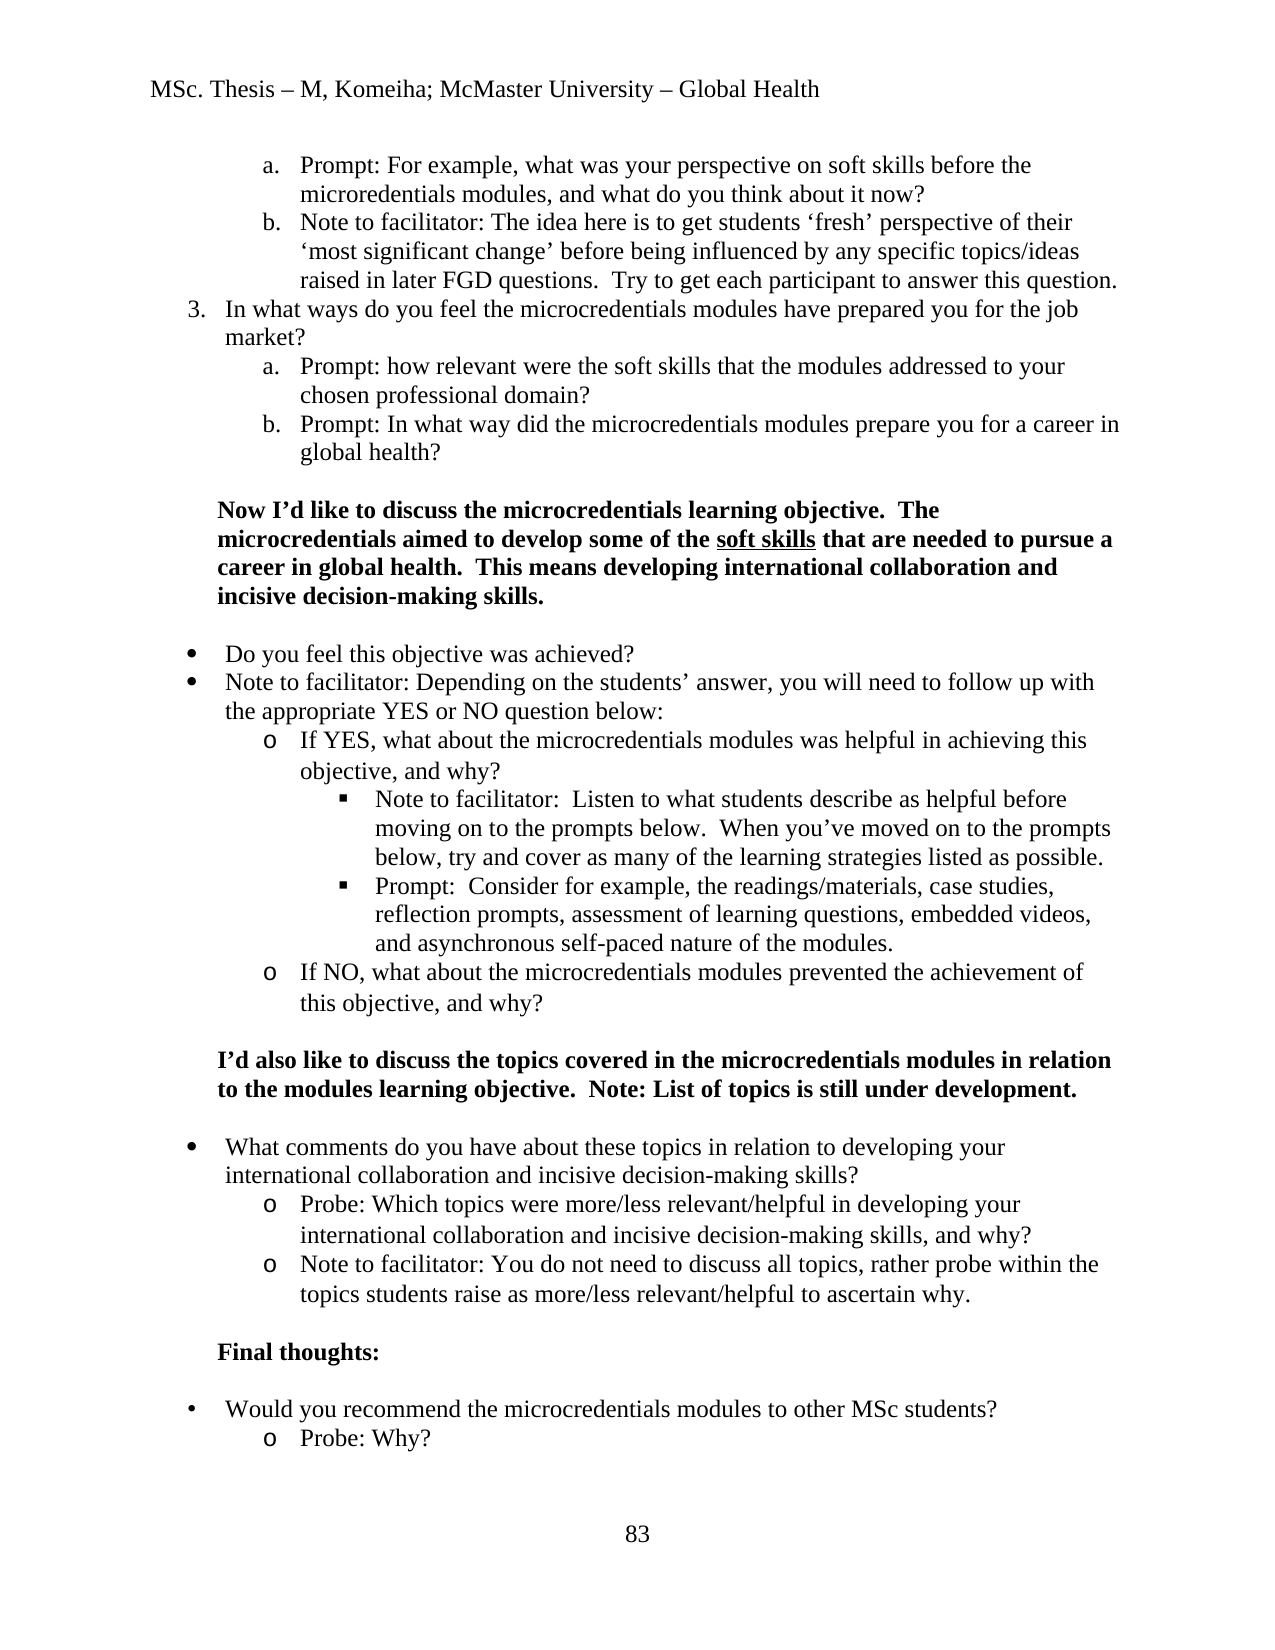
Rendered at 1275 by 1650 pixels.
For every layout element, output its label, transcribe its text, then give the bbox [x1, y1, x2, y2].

list If YES, what about the microcredentials modules was helpful in achieving this objective, and why? [262, 725, 1125, 784]
list Would you recommend the microcredentials modules to other MSc students? [187, 1394, 1125, 1423]
list Prompt: how relevant were the soft skills that the modules addressed to your chosen professional domain? [262, 351, 1125, 409]
list Probe: Why? [262, 1423, 1125, 1454]
list In what ways do you feel the microcredentials modules have prepared you for the job market? [187, 294, 1125, 351]
list Note to facilitator: Listen to what students describe as helpful before moving on to the prompts below. When you’ve moved on to the prompts below, try and cover as many of the learning strategies listed as possible. [337, 784, 1125, 871]
list Prompt: Consider for example, the readings/materials, case studies, reflection prompts, assessment of learning questions, embedded videos, and asynchronous self-paced nature of the modules. [337, 871, 1125, 957]
list Probe: Which topics were more/less relevant/helpful in developing your international collaboration and incisive decision-making skills, and why? [262, 1189, 1125, 1249]
list What comments do you have about these topics in relation to developing your international collaboration and incisive decision-making skills? [187, 1132, 1125, 1189]
list If NO, what about the microcredentials modules prevented the achievement of this objective, and why? [262, 957, 1125, 1017]
list Note to facilitator: You do not need to discuss all topics, rather probe within the topics students raise as more/less relevant/helpful to ascertain why. [262, 1249, 1125, 1308]
list Do you feel this objective was achieved? [187, 639, 1125, 667]
list I’d also like to discuss the topics covered in the microcredentials modules in relation to the modules learning objective. Note: List of topics is still under development. [217, 1045, 1125, 1103]
list Note to facilitator: Depending on the students’ answer, you will need to follow up with the appropriate YES or NO question below: [187, 667, 1125, 725]
list Now I’d like to discuss the microcredentials learning objective. The microcredentials aimed to develop some of the soft skills that are needed to pursue a career in global health. This means developing international collaboration and incisive decision-making skills. [217, 495, 1125, 610]
list Prompt: In what way did the microcredentials modules prepare you for a career in global health? [262, 409, 1125, 466]
list Final thoughts: [217, 1337, 1125, 1366]
list Note to facilitator: The idea here is to get students ‘fresh’ perspective of their ‘most significant change’ before being influenced by any specific topics/ideas raised in later FGD questions. Try to get each participant to answer this question. [262, 207, 1125, 294]
list Prompt: For example, what was your perspective on soft skills before the microredentials modules, and what do you think about it now? [262, 150, 1125, 207]
